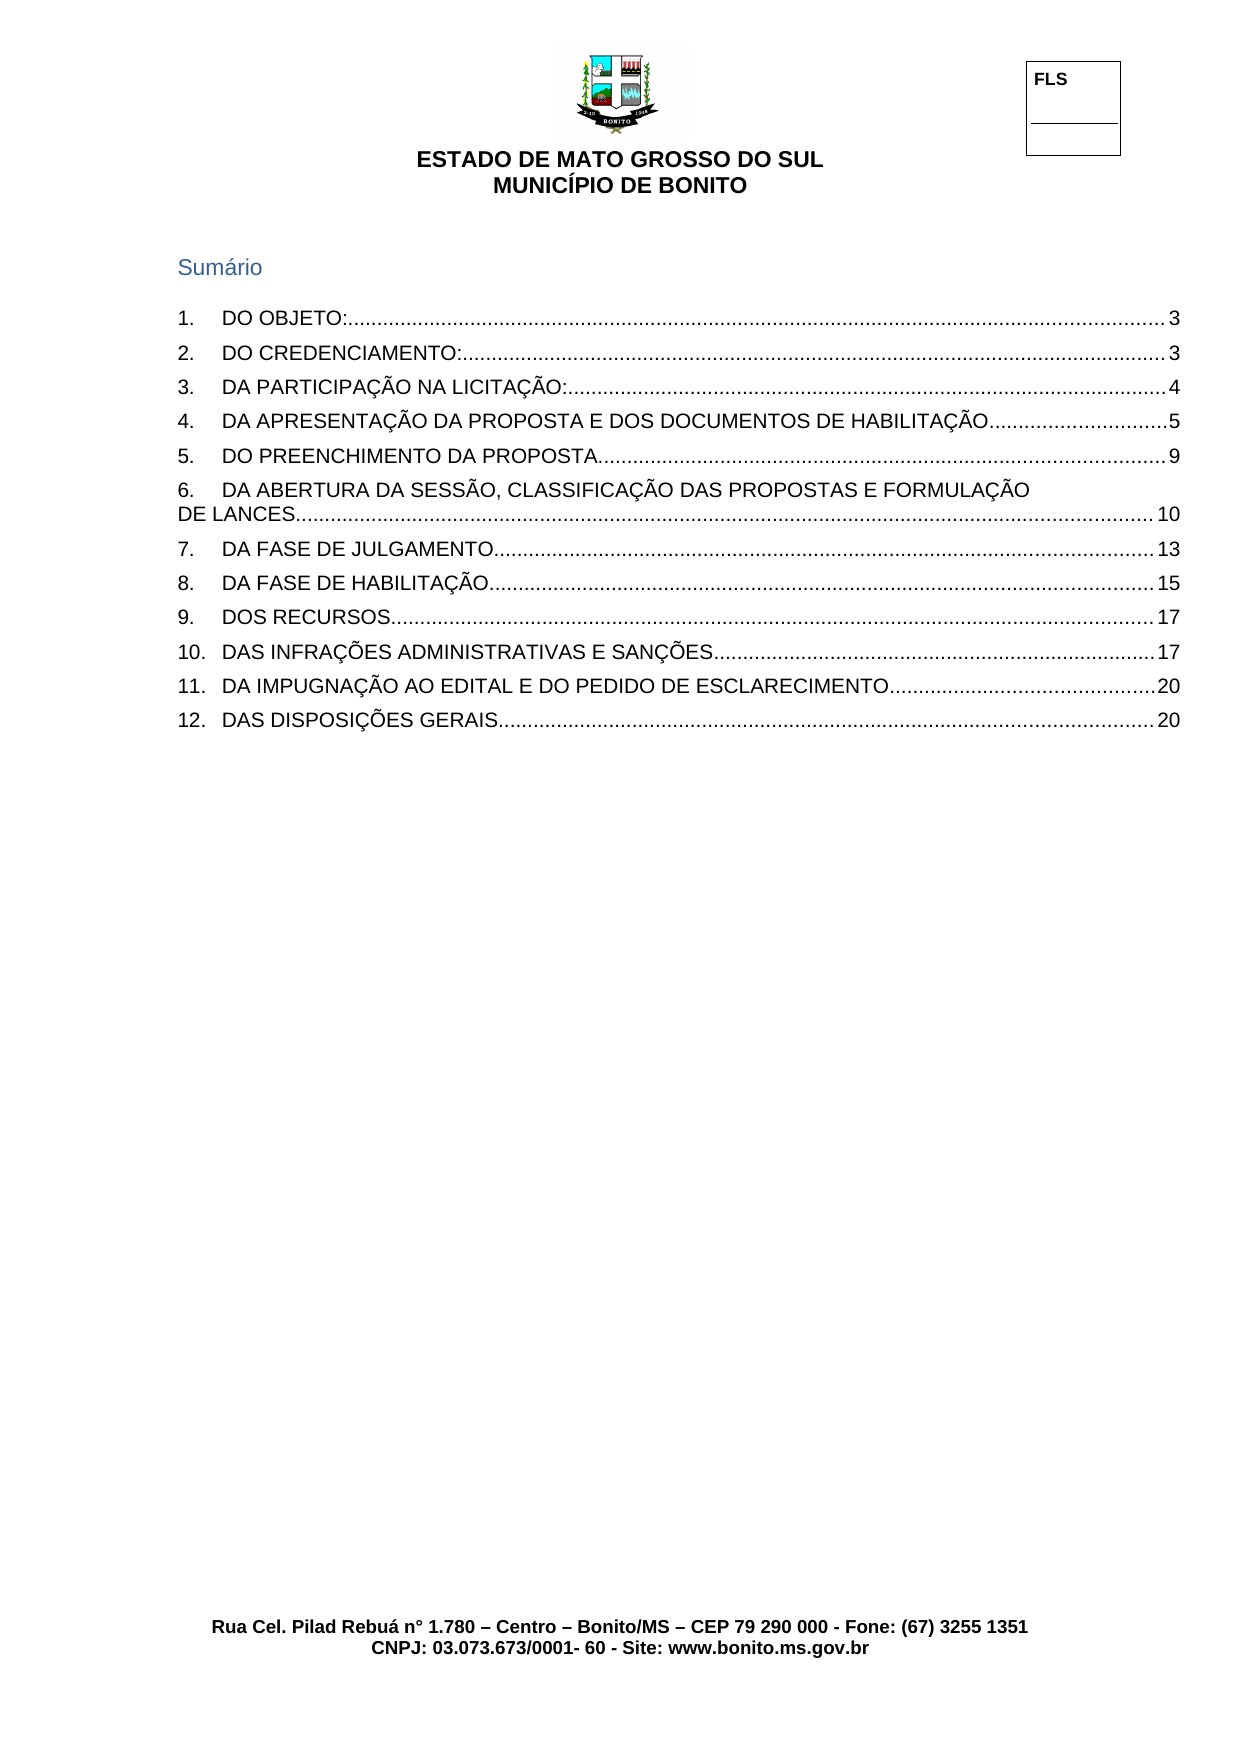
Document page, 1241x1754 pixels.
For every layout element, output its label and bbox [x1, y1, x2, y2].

picture [551, 42, 690, 139]
